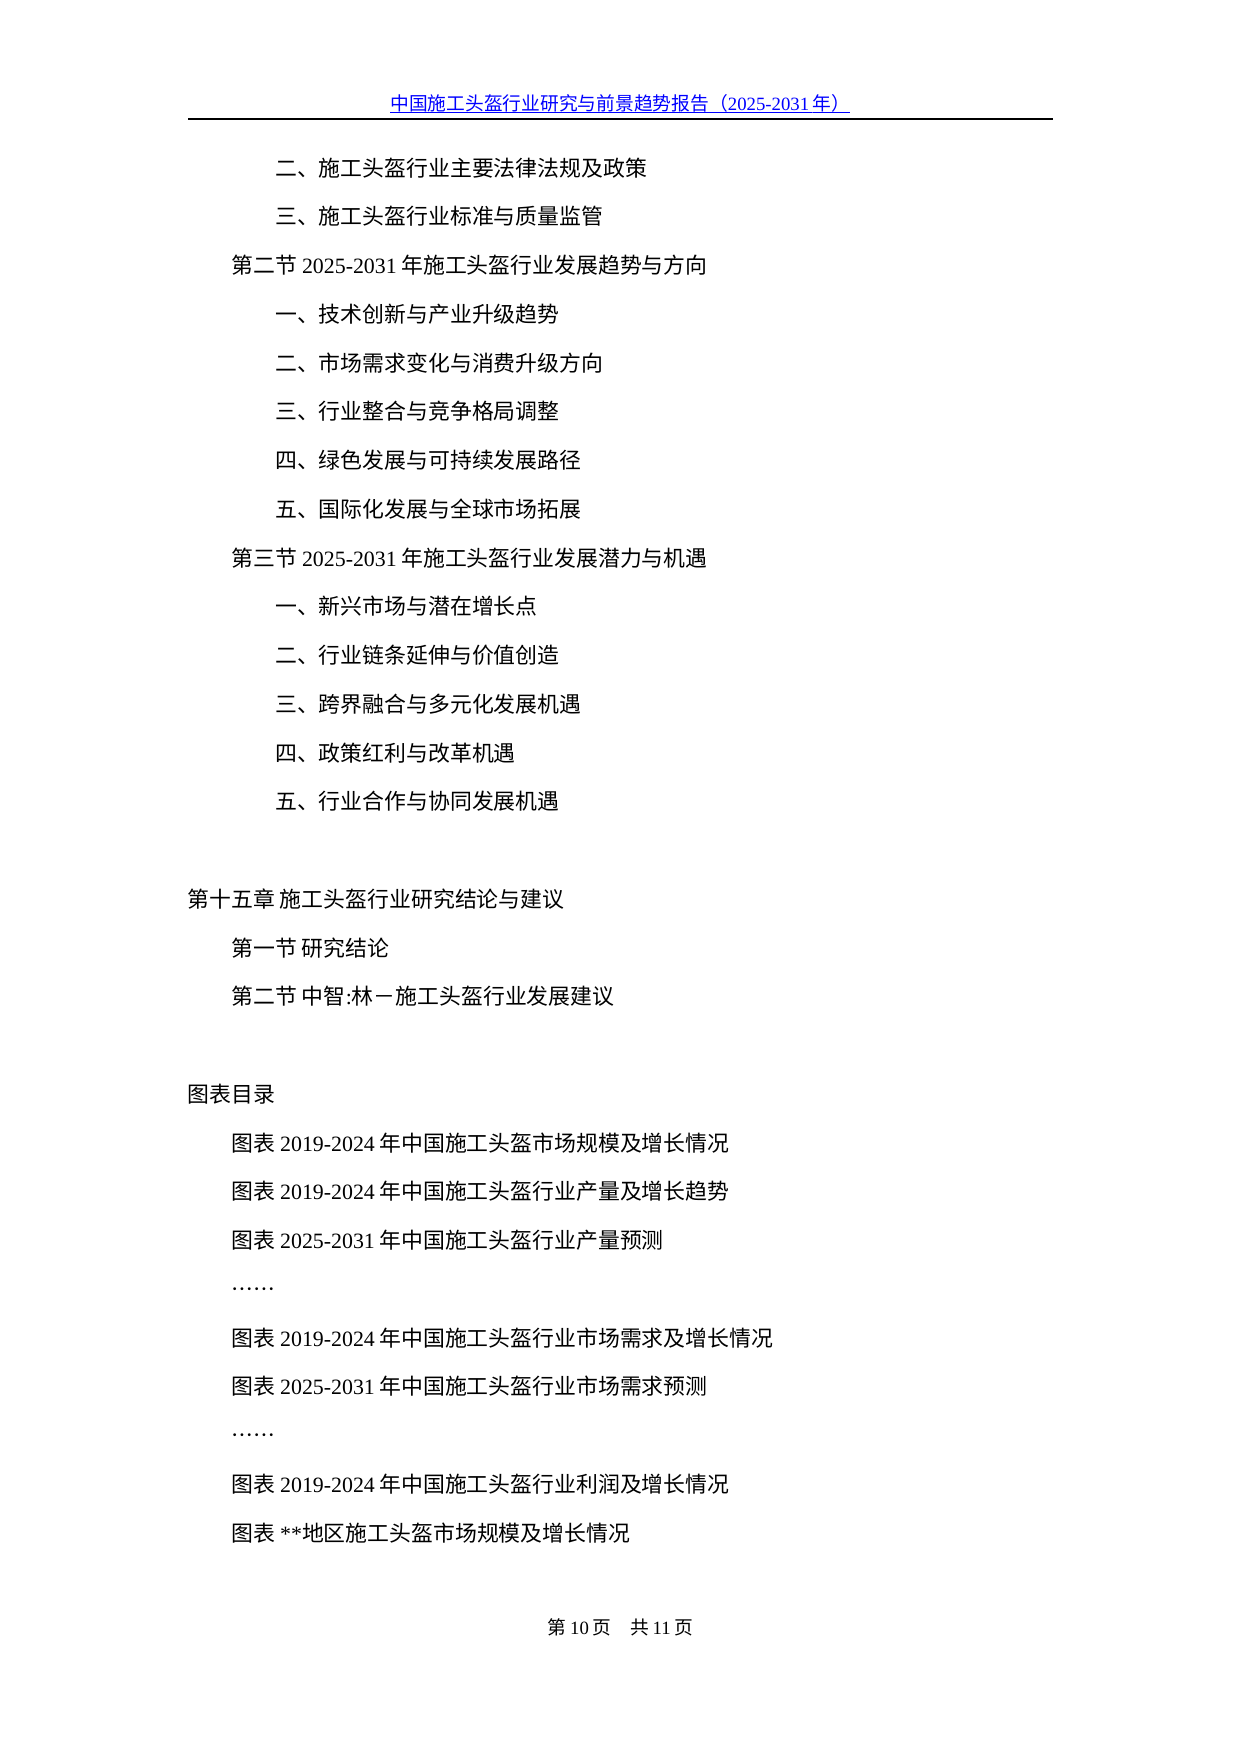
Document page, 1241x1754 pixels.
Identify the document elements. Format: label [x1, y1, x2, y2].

text [187, 150, 1053, 1548]
